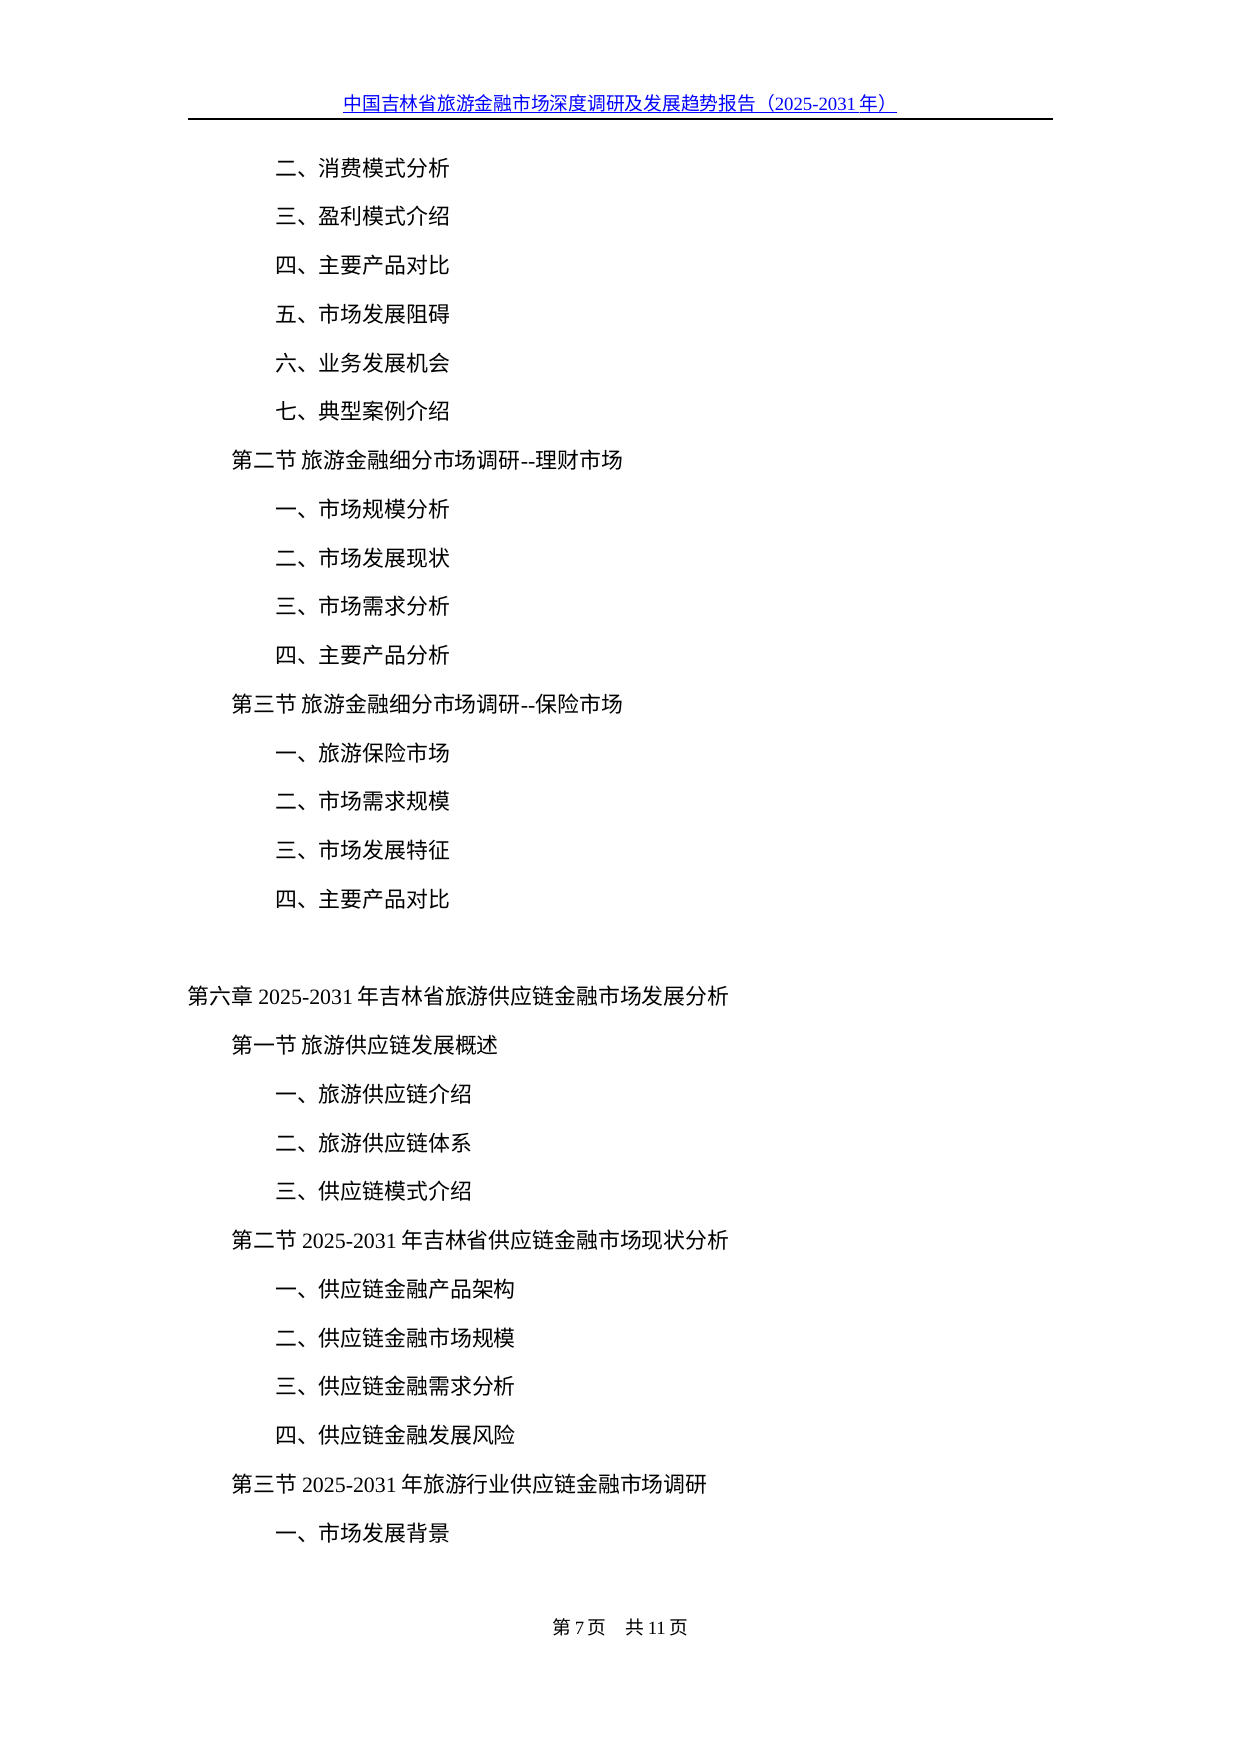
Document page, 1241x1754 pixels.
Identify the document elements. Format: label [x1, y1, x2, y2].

text [187, 150, 1053, 1548]
